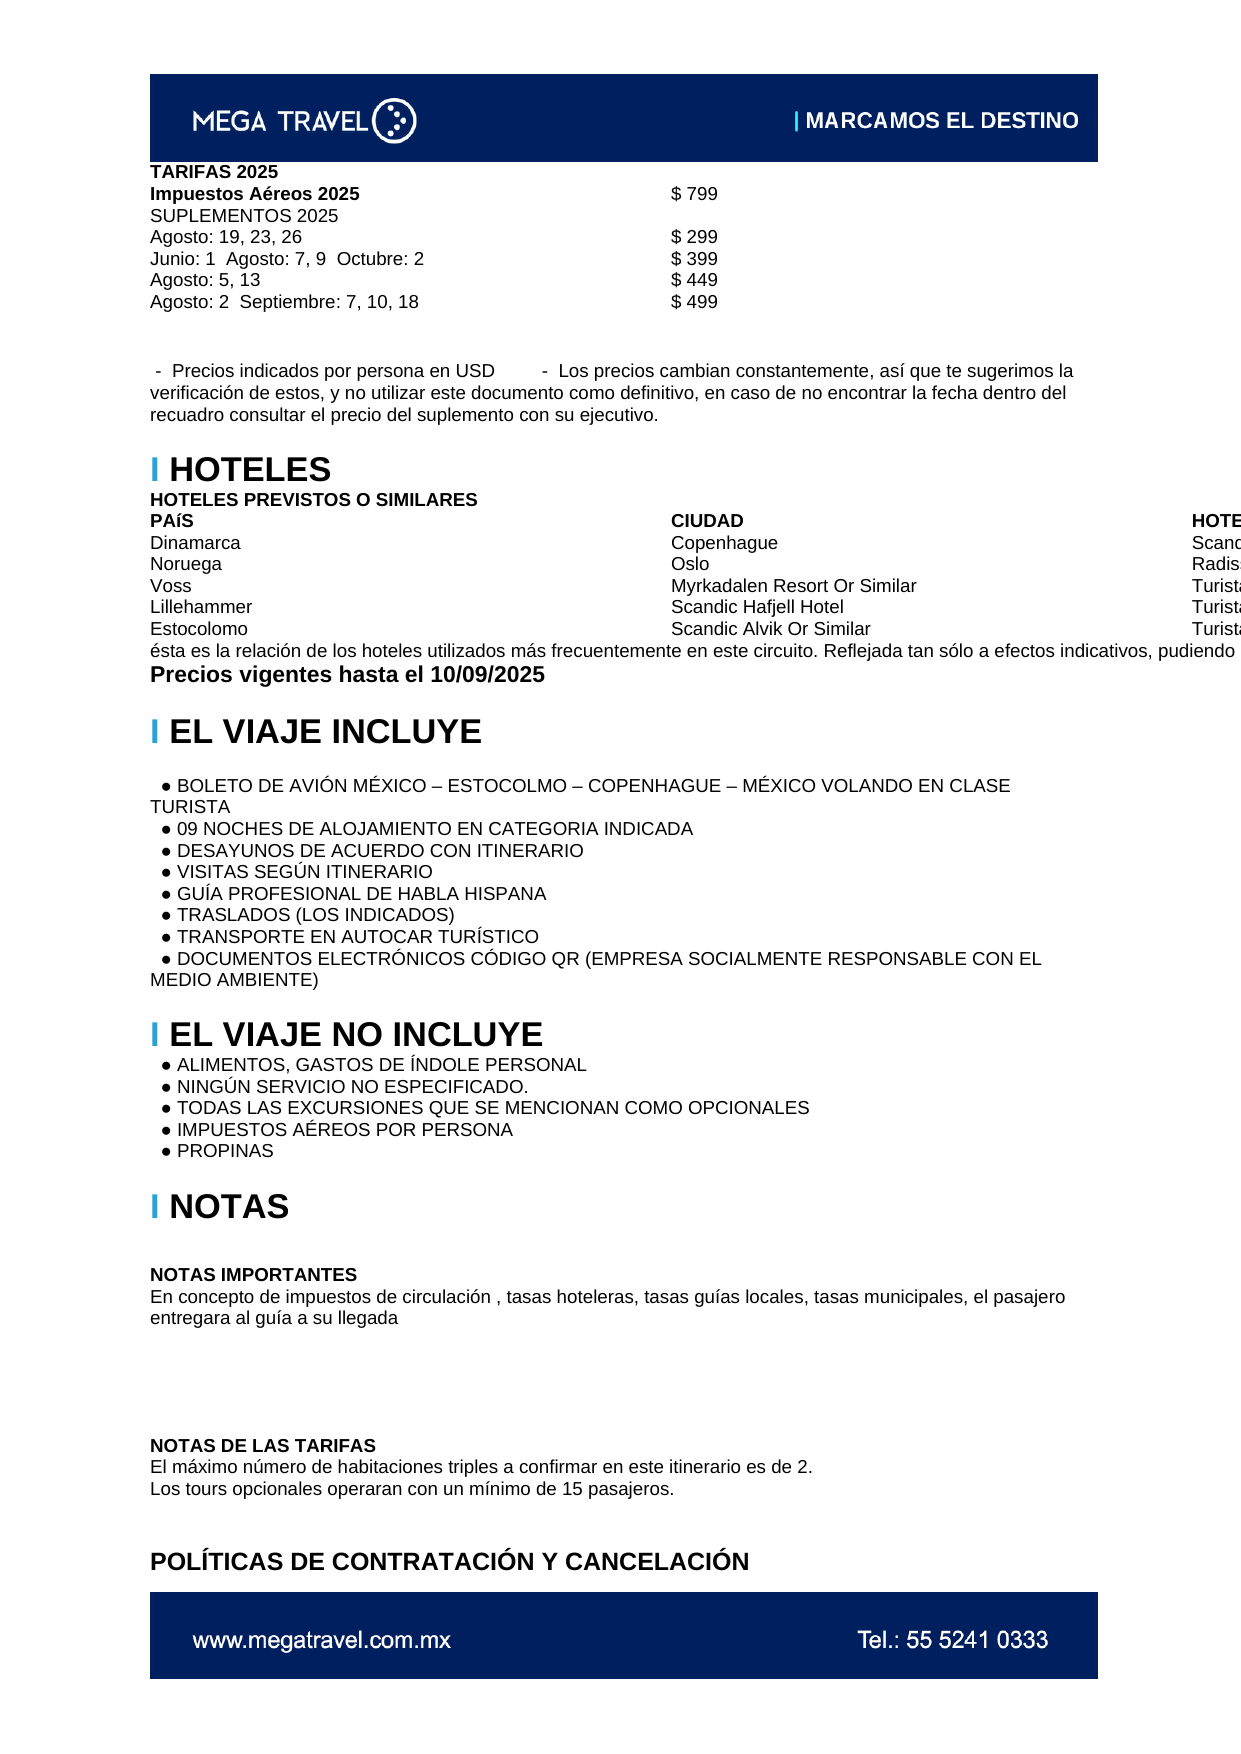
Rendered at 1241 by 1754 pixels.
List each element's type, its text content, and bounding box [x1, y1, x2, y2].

table_cell Turista [1180, 596, 1240, 618]
table_cell Agosto: 19, 23, 26 [139, 226, 659, 248]
text ● TODAS LAS EXCURSIONES QUE SE MENCIONAN COMO OPCIONALES [150, 1097, 1090, 1119]
table_cell Agosto: 2 Septiembre: 7, 10, 18 [139, 291, 659, 312]
text - Precios indicados por persona en USD - Los precios cambian constantemente, así que te sugerimos la verificación de estos, y no utilizar este documento como definitivo, en caso de no encontrar la fecha dentro del recuadro consultar el precio del suplemento con su ejecutivo. [150, 360, 1090, 425]
text ● 09 NOCHES DE ALOJAMIENTO EN CATEGORIA INDICADA [150, 818, 1090, 839]
table_header $ 799 [660, 183, 1180, 204]
text Precios vigentes hasta el 10/09/2025 [150, 661, 1090, 687]
table_cell Copenhague [660, 532, 1180, 553]
text Los tours opcionales operaran con un mínimo de 15 pasajeros. [150, 1478, 1090, 1499]
table_cell Estocolomo [139, 618, 659, 639]
table_cell Agosto: 5, 13 [139, 269, 659, 291]
text El máximo número de habitaciones triples a confirmar en este itinerario es de 2. [150, 1456, 1090, 1478]
table_cell Voss [139, 575, 659, 596]
table_header TARIFAS 2025 [139, 161, 1180, 183]
table_cell Myrkadalen Resort Or Similar [660, 575, 1180, 596]
text ● PROPINAS [150, 1140, 1090, 1162]
table_cell Lillehammer [139, 596, 659, 618]
table_cell Dinamarca [139, 532, 659, 553]
text En concepto de impuestos de circulación , tasas hoteleras, tasas guías locales, tasas municipales, el pasajero entregara al guía a su llegada [150, 1286, 1090, 1329]
text ● VISITAS SEGÚN ITINERARIO [150, 861, 1090, 883]
text ● TRASLADOS (LOS INDICADOS) [150, 904, 1090, 926]
text NOTAS DE LAS TARIFAS [150, 1434, 1090, 1456]
text POLÍTICAS DE CONTRATACIÓN Y CANCELACIÓN [150, 1547, 1090, 1576]
table_cell CIUDAD [660, 510, 1180, 532]
table_cell Junio: 1 Agosto: 7, 9 Octubre: 2 [139, 248, 659, 269]
table_cell PAíS [139, 510, 659, 532]
text ● DOCUMENTOS ELECTRÓNICOS CÓDIGO QR (EMPRESA SOCIALMENTE RESPONSABLE CON EL MEDIO AMBIENTE) [150, 947, 1090, 990]
text ● GUÍA PROFESIONAL DE HABLA HISPANA [150, 883, 1090, 904]
table_cell Turista [1180, 575, 1240, 596]
text ● TRANSPORTE EN AUTOCAR TURÍSTICO [150, 926, 1090, 947]
picture [150, 74, 1098, 161]
table_cell $ 449 [660, 269, 1180, 291]
table_cell Noruega [139, 553, 659, 575]
table_cell $ 299 [660, 226, 1180, 248]
table_cell Oslo [660, 553, 1180, 575]
text ● IMPUESTOS AÉREOS POR PERSONA [150, 1119, 1090, 1140]
text ● NINGÚN SERVICIO NO ESPECIFICADO. [150, 1076, 1090, 1097]
table_header SUPLEMENTOS 2025 [139, 205, 1180, 226]
table_cell Scandic Alvik Or Similar [660, 618, 1180, 639]
table_cell ésta es la relación de los hoteles utilizados más frecuentemente en este circuito. Reflejada tan sólo a efectos indicativos, pudiendo ser el pasajero alojado en establecimientos similares o alternativos [139, 639, 1240, 661]
table_cell HOTEL [1180, 510, 1240, 532]
text NOTAS IMPORTANTES [150, 1264, 1090, 1286]
table_header HOTELES PREVISTOS O SIMILARES [139, 489, 1240, 510]
table_cell $ 499 [660, 291, 1180, 312]
table_cell Turista [1180, 618, 1240, 639]
picture [150, 1592, 1098, 1679]
text ● ALIMENTOS, GASTOS DE ÍNDOLE PERSONAL [150, 1054, 1090, 1076]
table_cell $ 399 [660, 248, 1180, 269]
text ● BOLETO DE AVIÓN MÉXICO – ESTOCOLMO – COPENHAGUE – MÉXICO VOLANDO EN CLASE TURISTA [150, 775, 1090, 818]
table_header Impuestos Aéreos 2025 [139, 183, 659, 204]
table_cell Scandic Hafjell Hotel [660, 596, 1180, 618]
text ● DESAYUNOS DE ACUERDO CON ITINERARIO [150, 839, 1090, 861]
